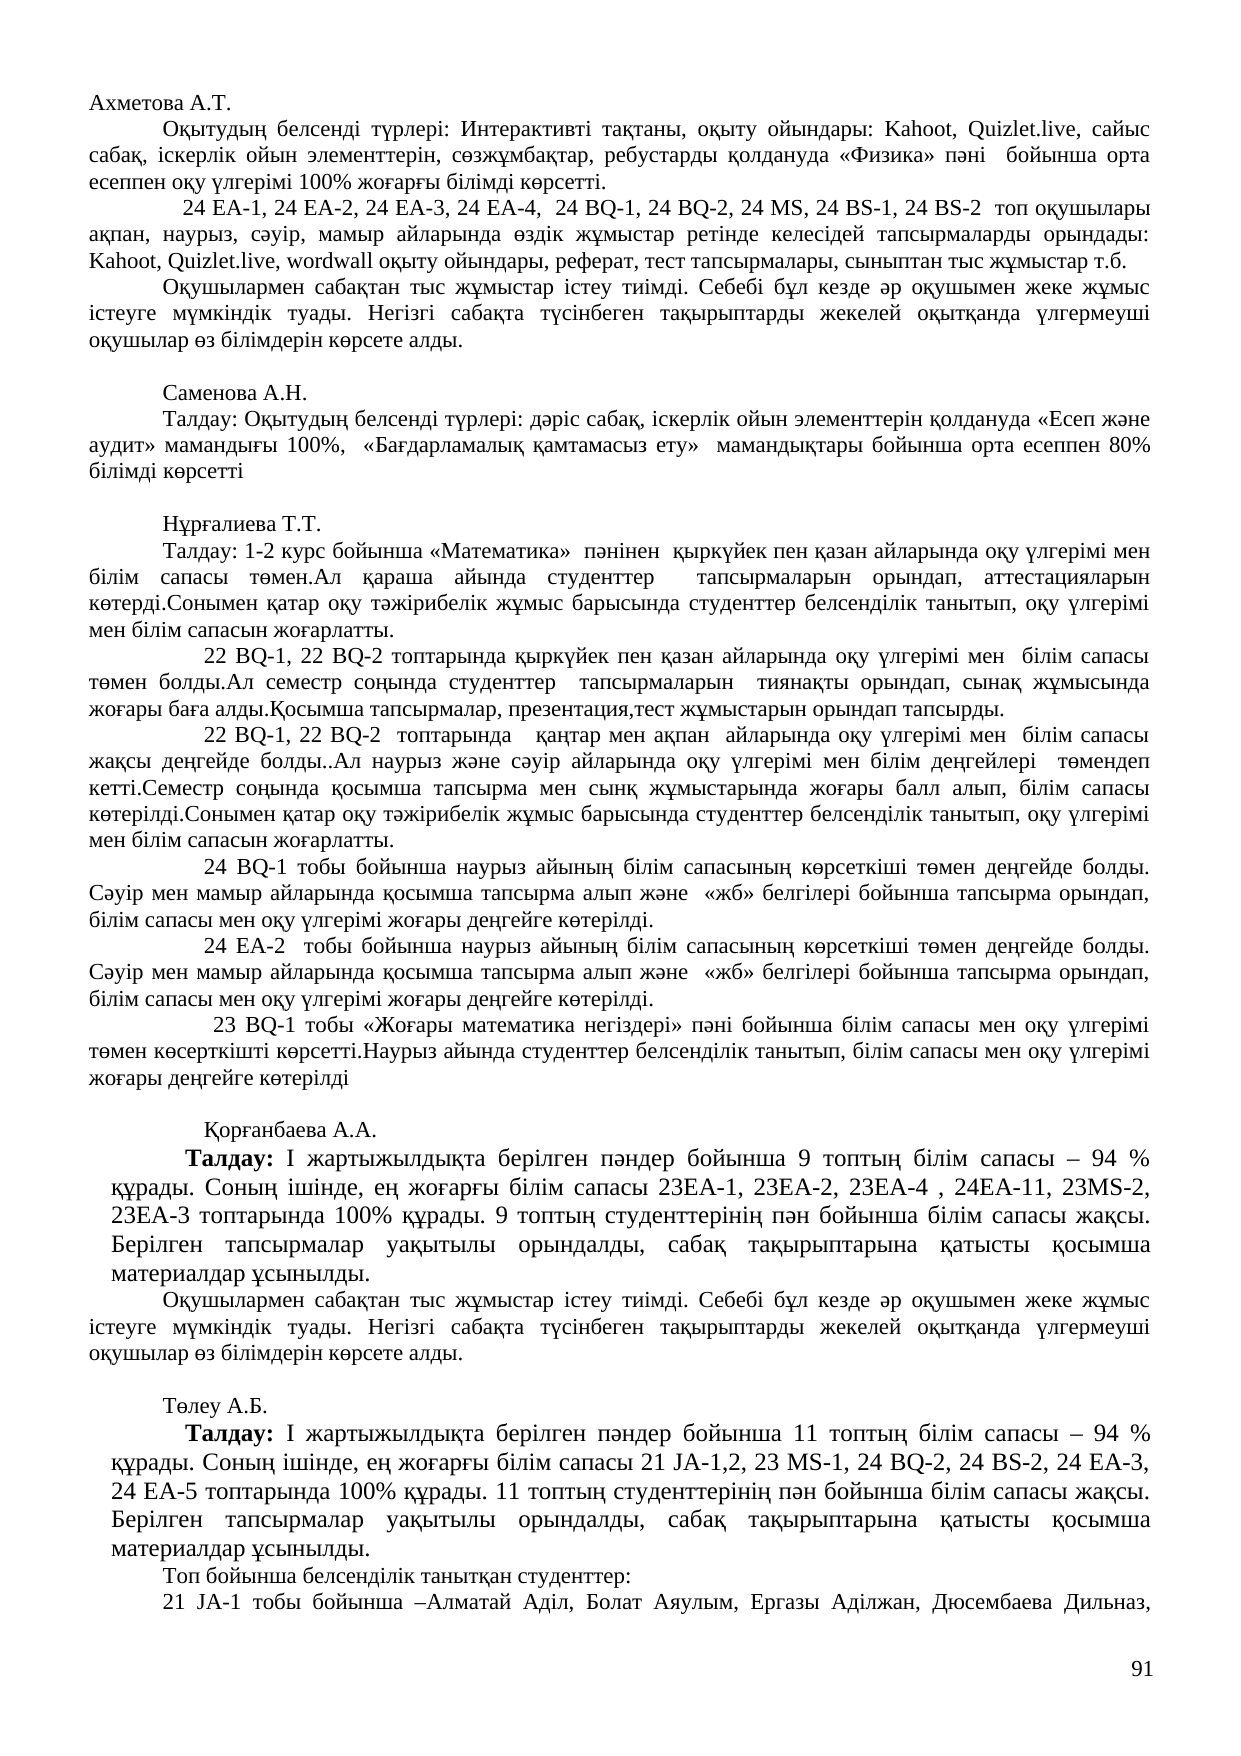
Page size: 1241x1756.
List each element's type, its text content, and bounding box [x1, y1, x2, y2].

text 24 ЕА-1, 24 ЕА-2, 24 ЕА-3, 24 ЕА-4, 24 ВQ-1, 24 ВQ-2, 24 МS, 24 ВS-1, 24 ВS-2 топ оқушылары ақпан, наурыз, сәуір, мамыр айларында өздік жұмыстар ретінде келесідей тапсырмаларды орындады: Kahoot, Quizlet.lіve, wordwall оқыту ойындары, реферат, тест тапсырмалары, сыныптан тыс жұмыстар т.б. [89, 194, 1152, 273]
text Саменова А.Н. [89, 378, 1152, 405]
text Оқытудың белсенді түрлері: Интерактивті тақтаны, оқыту ойындары: Kahoot, Quizlet.lіve, сайыс сабақ, іскерлік ойын элементтерін, сөзжұмбақтар, ребустарды қолдануда «Физика» пәні бойынша орта есеппен оқу үлгерімі 100% жоғарғы білімді көрсетті. [89, 115, 1152, 194]
text Талдау: І жартыжылдықта берілген пәндер бойынша 11 топтың білім сапасы – 94 % құрады. Соның ішінде, ең жоғарғы білім сапасы 21 JA-1,2, 23 MS-1, 24 BQ-2, 24 BS-2, 24 EA-3, 24 EA-5 топтарында 100% құрады. 11 топтың студенттерінің пән бойынша білім сапасы жақсы. Берілген тапсырмалар уақытылы орындалды, сабақ тақырыптарына қатысты қосымша материалдар ұсынылды. [111, 1418, 1152, 1562]
text Талдау: 1-2 курс бойынша «Математика» пәнінен қыркүйек пен қазан айларында оқу үлгерімі мен білім сапасы төмен.Ал қараша айында студенттер тапсырмаларын орындап, аттестацияларын көтерді.Сонымен қатар оқу тәжірибелік жұмыс барысында студенттер белсенділік танытып, оқу үлгерімі мен білім сапасын жоғарлатты. [89, 537, 1152, 642]
text Нұрғалиева Т.Т. [89, 510, 1152, 537]
text 23 BQ-1 тобы «Жоғары математика негіздері» пәні бойынша білім сапасы мен оқу үлгерімі төмен көсерткішті көрсетті.Наурыз айында студенттер белсенділік танытып, білім сапасы мен оқу үлгерімі жоғары деңгейге көтерілді [89, 1011, 1152, 1090]
text 22 BQ-1, 22 BQ-2 топтарында қаңтар мен ақпан айларында оқу үлгерімі мен білім сапасы жақсы деңгейде болды..Ал наурыз және сәуір айларында оқу үлгерімі мен білім деңгейлері төмендеп кетті.Семестр соңында қосымша тапсырма мен сынқ жұмыстарында жоғары балл алып, білім сапасы көтерілді.Сонымен қатар оқу тәжірибелік жұмыс барысында студенттер белсенділік танытып, оқу үлгерімі мен білім сапасын жоғарлатты. [89, 721, 1152, 853]
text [89, 1588, 1152, 1615]
text Ахметова А.Т. [89, 89, 1152, 115]
text Қорғанбаева А.А. [89, 1116, 1152, 1143]
text Талдау: І жартыжылдықта берілген пәндер бойынша 9 топтың білім сапасы – 94 % құрады. Соның ішінде, ең жоғарғы білім сапасы 23EA-1, 23EA-2, 23EA-4 , 24EA-11, 23MS-2, 23EA-3 топтарында 100% құрады. 9 топтың студенттерінің пән бойынша білім сапасы жақсы. Берілген тапсырмалар уақытылы орындалды, сабақ тақырыптарына қатысты қосымша материалдар ұсынылды. [111, 1143, 1152, 1287]
text 24 BQ-1 тобы бойынша наурыз айының білім сапасының көрсеткіші төмен деңгейде болды. Сәуір мен мамыр айларында қосымша тапсырма алып және «жб» белгілері бойынша тапсырма орындап, білім сапасы мен оқу үлгерімі жоғары деңгейге көтерілді. [89, 853, 1152, 932]
text 22 BQ-1, 22 BQ-2 топтарында қыркүйек пен қазан айларында оқу үлгерімі мен білім сапасы төмен болды.Ал семестр соңында студенттер тапсырмаларын тиянақты орындап, сынақ жұмысында жоғары баға алды.Қосымша тапсырмалар, презентация,тест жұмыстарын орындап тапсырды. [89, 642, 1152, 721]
text Талдау: Оқытудың белсенді түрлері: дәріс сабақ, іскерлік ойын элементтерін қолдануда «Есеп және аудит» мамандығы 100%, «Бағдарламалық қамтамасыз ету» мамандықтары бойынша орта есеппен 80% білімді көрсетті [89, 405, 1152, 484]
text Төлеу А.Б. [89, 1392, 1152, 1418]
text Топ бойынша белсенділік танытқан студенттер: [89, 1562, 1152, 1588]
text 24 EA-2 тобы бойынша наурыз айының білім сапасының көрсеткіші төмен деңгейде болды. Сәуір мен мамыр айларында қосымша тапсырма алып және «жб» белгілері бойынша тапсырма орындап, білім сапасы мен оқу үлгерімі жоғары деңгейге көтерілді. [89, 932, 1152, 1011]
